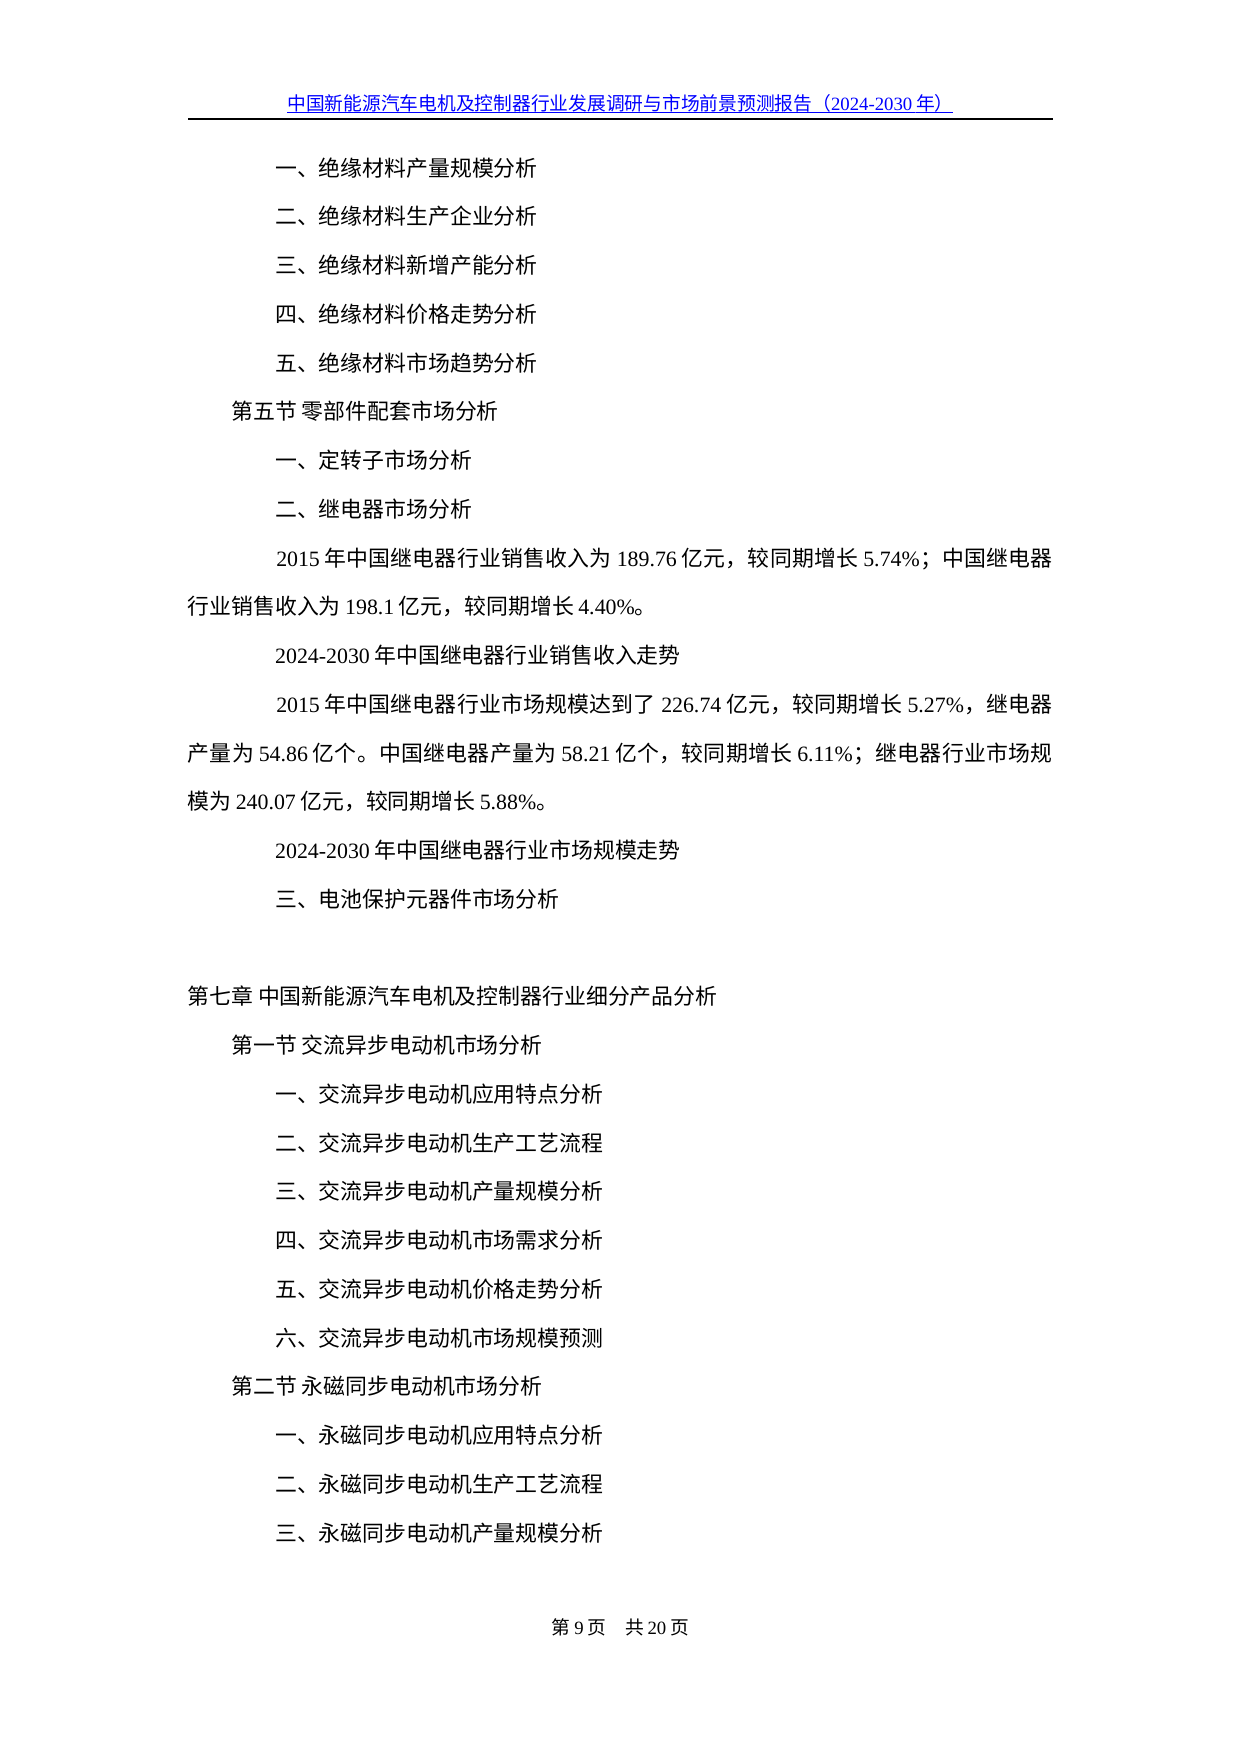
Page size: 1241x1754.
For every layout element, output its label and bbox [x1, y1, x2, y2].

text [187, 150, 1053, 1548]
